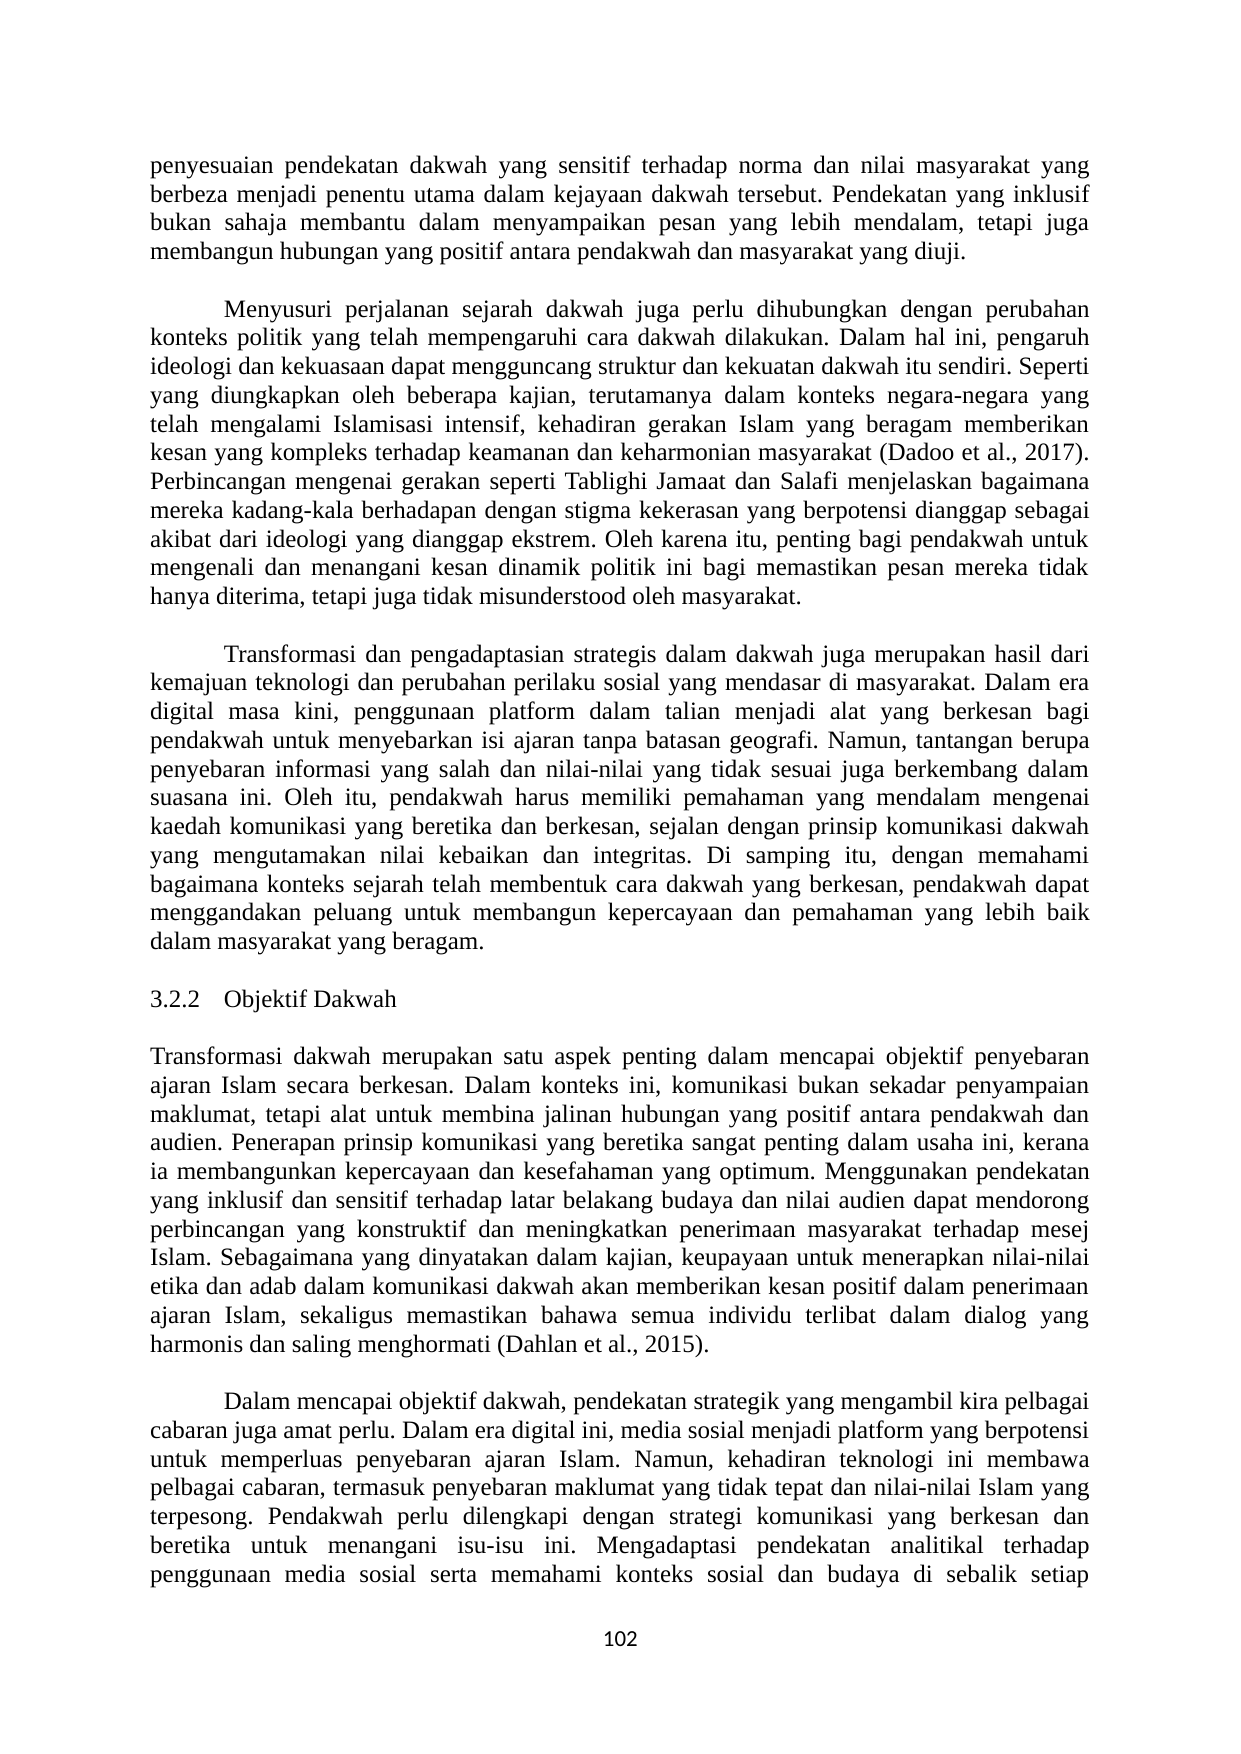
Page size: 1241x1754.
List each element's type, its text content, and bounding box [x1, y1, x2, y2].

text Transformasi dakwah merupakan satu aspek penting dalam mencapai objektif penyebaran ajaran Islam secara berkesan. Dalam konteks ini, komunikasi bukan sekadar penyampaian maklumat, tetapi alat untuk membina jalinan hubungan yang positif antara pendakwah dan audien. Penerapan prinsip komunikasi yang beretika sangat penting dalam usaha ini, kerana ia membangunkan kepercayaan dan kesefahaman yang optimum. Menggunakan pendekatan yang inklusif dan sensitif terhadap latar belakang budaya dan nilai audien dapat mendorong perbincangan yang konstruktif dan meningkatkan penerimaan masyarakat terhadap mesej Islam. Sebagaimana yang dinyatakan dalam kajian, keupayaan untuk menerapkan nilai-nilai etika dan adab dalam komunikasi dakwah akan memberikan kesan positif dalam penerimaan ajaran Islam, sekaligus memastikan bahawa semua individu terlibat dalam dialog yang harmonis dan saling menghormati (Dahlan et al., 2015). [150, 1041, 1090, 1357]
text Menyusuri perjalanan sejarah dakwah juga perlu dihubungkan dengan perubahan konteks politik yang telah mempengaruhi cara dakwah dilakukan. Dalam hal ini, pengaruh ideologi dan kekuasaan dapat mengguncang struktur dan kekuatan dakwah itu sendiri. Seperti yang diungkapkan oleh beberapa kajian, terutamanya dalam konteks negara-negara yang telah mengalami Islamisasi intensif, kehadiran gerakan Islam yang beragam memberikan kesan yang kompleks terhadap keamanan dan keharmonian masyarakat (Dadoo et al., 2017). Perbincangan mengenai gerakan seperti Tablighi Jamaat dan Salafi menjelaskan bagaimana mereka kadang-kala berhadapan dengan stigma kekerasan yang berpotensi dianggap sebagai akibat dari ideologi yang dianggap ekstrem. Oleh karena itu, penting bagi pendakwah untuk mengenali dan menangani kesan dinamik politik ini bagi memastikan pesan mereka tidak hanya diterima, tetapi juga tidak misunderstood oleh masyarakat. [150, 294, 1090, 610]
text Transformasi dan pengadaptasian strategis dalam dakwah juga merupakan hasil dari kemajuan teknologi dan perubahan perilaku sosial yang mendasar di masyarakat. Dalam era digital masa kini, penggunaan platform dalam talian menjadi alat yang berkesan bagi pendakwah untuk menyebarkan isi ajaran tanpa batasan geografi. Namun, tantangan berupa penyebaran informasi yang salah dan nilai-nilai yang tidak sesuai juga berkembang dalam suasana ini. Oleh itu, pendakwah harus memiliki pemahaman yang mendalam mengenai kaedah komunikasi yang beretika dan berkesan, sejalan dengan prinsip komunikasi dakwah yang mengutamakan nilai kebaikan dan integritas. Di samping itu, dengan memahami bagaimana konteks sejarah telah membentuk cara dakwah yang berkesan, pendakwah dapat menggandakan peluang untuk membangun kepercayaan dan pemahaman yang lebih baik dalam masyarakat yang beragam. [150, 639, 1090, 955]
text 3.2.2 Objektif Dakwah [150, 984, 1090, 1012]
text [150, 150, 1090, 265]
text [150, 1386, 1090, 1587]
